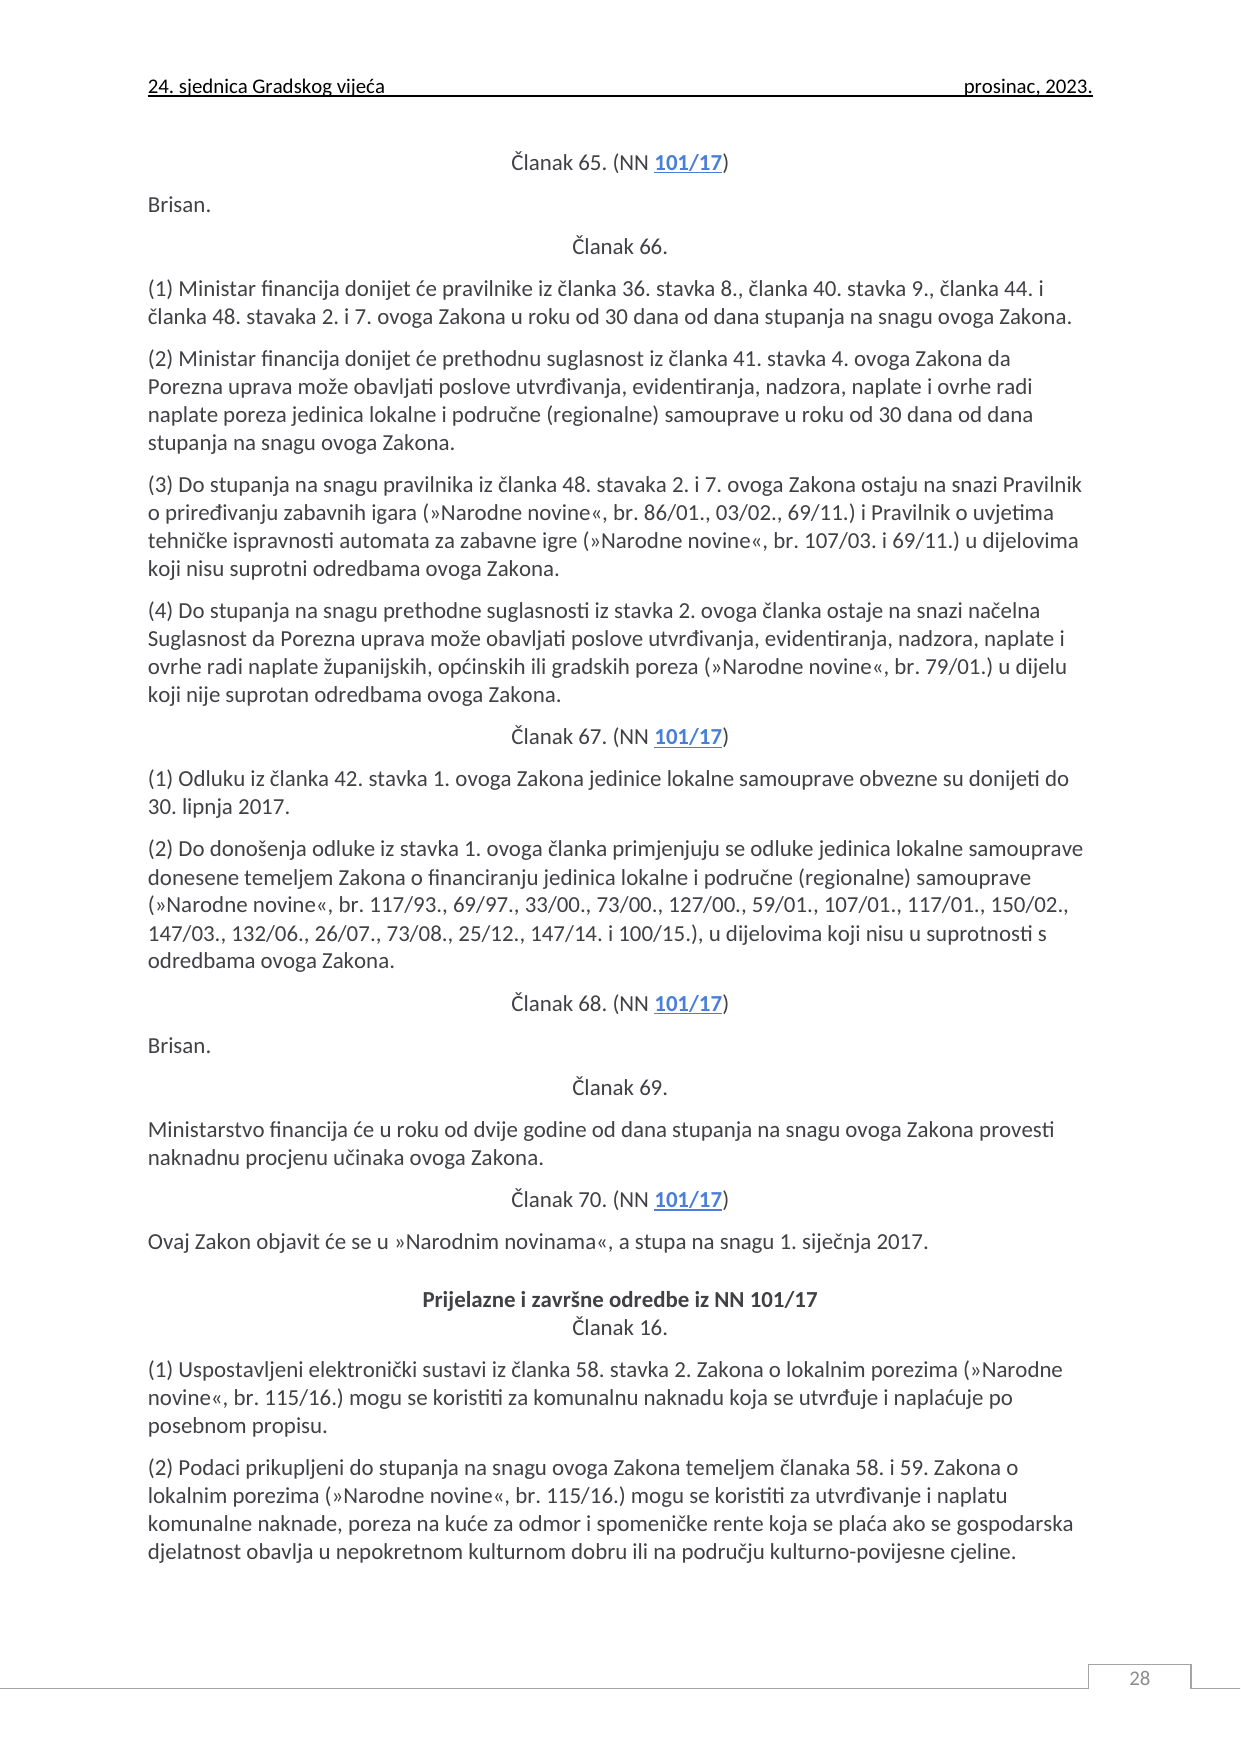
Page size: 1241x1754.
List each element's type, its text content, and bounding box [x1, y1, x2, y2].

text Članak 70. (NN 101/17) [148, 1185, 1093, 1213]
text (2) Do donošenja odluke iz stavka 1. ovoga članka primjenjuju se odluke jedinica lokalne samouprave donesene temeljem Zakona o financiranju jedinica lokalne i područne (regionalne) samouprave (»Narodne novine«, br. 117/93., 69/97., 33/00., 73/00., 127/00., 59/01., 107/01., 117/01., 150/02., 147/03., 132/06., 26/07., 73/08., 25/12., 147/14. i 100/15.), u dijelovima koji nisu u suprotnosti s odredbama ovoga Zakona. [148, 834, 1093, 975]
text (2) Ministar financija donijet će prethodnu suglasnost iz članka 41. stavka 4. ovoga Zakona da Porezna uprava može obavljati poslove utvrđivanja, evidentiranja, nadzora, naplate i ovrhe radi naplate poreza jedinica lokalne i područne (regionalne) samouprave u roku od 30 dana od dana stupanja na snagu ovoga Zakona. [148, 344, 1093, 456]
text Ministarstvo financija će u roku od dvije godine od dana stupanja na snagu ovoga Zakona provesti naknadnu procjenu učinaka ovoga Zakona. [148, 1115, 1093, 1171]
text (1) Ministar financija donijet će pravilnike iz članka 36. stavka 8., članka 40. stavka 9., članka 44. i članka 48. stavaka 2. i 7. ovoga Zakona u roku od 30 dana od dana stupanja na snagu ovoga Zakona. [148, 274, 1093, 330]
text Članak 67. (NN 101/17) [148, 722, 1093, 750]
text (4) Do stupanja na snagu prethodne suglasnosti iz stavka 2. ovoga članka ostaje na snazi načelna Suglasnost da Porezna uprava može obavljati poslove utvrđivanja, evidentiranja, nadzora, naplate i ovrhe radi naplate županijskih, općinskih ili gradskih poreza (»Narodne novine«, br. 79/01.) u dijelu koji nije suprotan odredbama ovoga Zakona. [148, 596, 1093, 708]
text (1) Odluku iz članka 42. stavka 1. ovoga Zakona jedinice lokalne samouprave obvezne su donijeti do 30. lipnja 2017. [148, 764, 1093, 821]
text Članak 69. [148, 1073, 1093, 1101]
text Brisan. [148, 1031, 1093, 1059]
text (3) Do stupanja na snagu pravilnika iz članka 48. stavaka 2. i 7. ovoga Zakona ostaju na snazi Pravilnik o priređivanju zabavnih igara (»Narodne novine«, br. 86/01., 03/02., 69/11.) i Pravilnik o uvjetima tehničke ispravnosti automata za zabavne igre (»Narodne novine«, br. 107/03. i 69/11.) u dijelovima koji nisu suprotni odredbama ovoga Zakona. [148, 470, 1093, 582]
text Članak 68. (NN 101/17) [148, 989, 1093, 1017]
text Ovaj Zakon objavit će se u »Narodnim novinama«, a stupa na snagu 1. siječnja 2017. [148, 1227, 1093, 1255]
text Brisan. [148, 190, 1093, 218]
text Članak 66. [148, 232, 1093, 260]
text (2) Podaci prikupljeni do stupanja na snagu ovoga Zakona temeljem članaka 58. i 59. Zakona o lokalnim porezima (»Narodne novine«, br. 115/16.) mogu se koristiti za utvrđivanje i naplatu komunalne naknade, poreza na kuće za odmor i spomeničke rente koja se plaća ako se gospodarska djelatnost obavlja u nepokretnom kulturnom dobru ili na području kulturno-povijesne cjeline. [148, 1453, 1093, 1565]
text Članak 65. (NN 101/17) [148, 148, 1093, 176]
text (1) Uspostavljeni elektronički sustavi iz članka 58. stavka 2. Zakona o lokalnim porezima (»Narodne novine«, br. 115/16.) mogu se koristiti za komunalnu naknadu koja se utvrđuje i naplaćuje po posebnom propisu. [148, 1355, 1093, 1439]
text Članak 16. [148, 1313, 1093, 1341]
subtitle Prijelazne i završne odredbe iz NN 101/17 [148, 1271, 1093, 1313]
